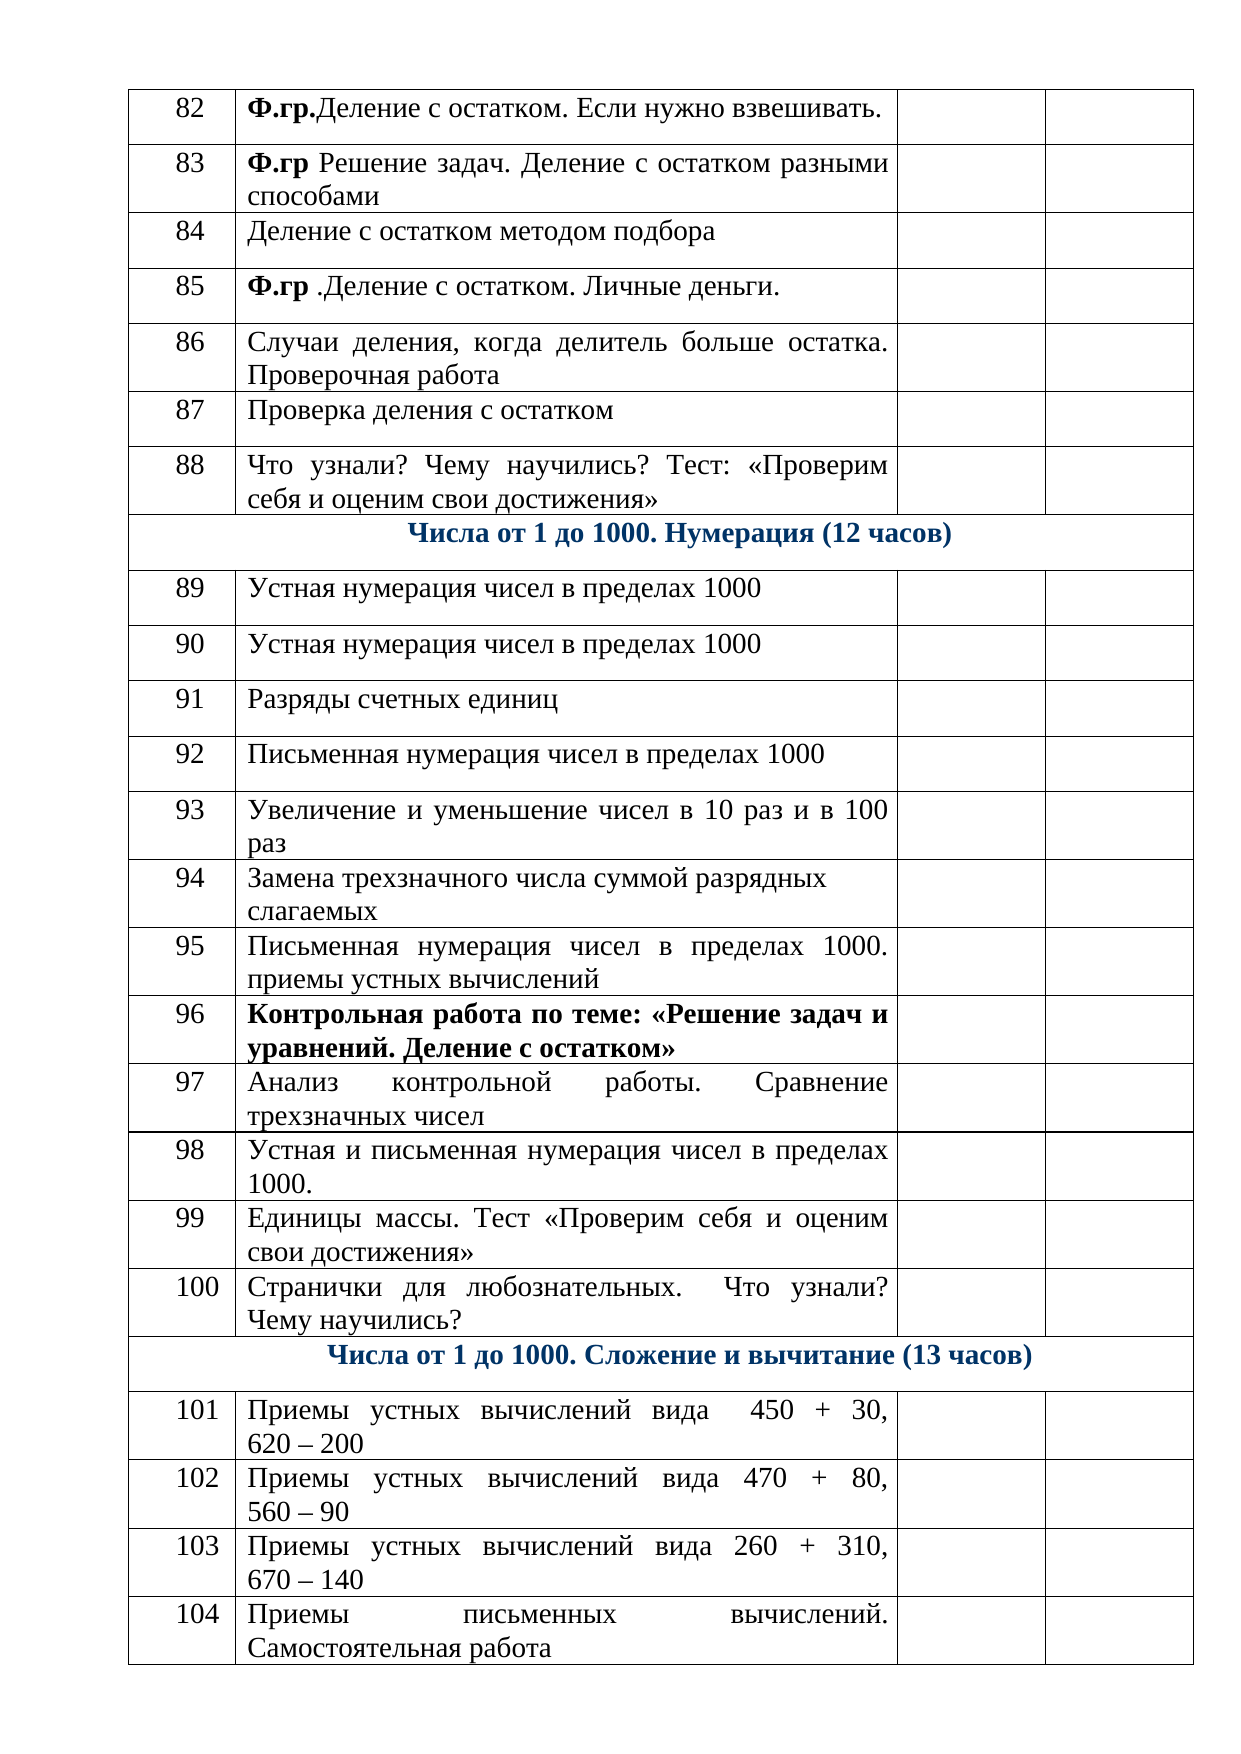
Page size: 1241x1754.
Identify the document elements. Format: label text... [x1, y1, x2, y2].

table_cell [1046, 1133, 1193, 1199]
table_cell 95 [129, 928, 235, 995]
table_cell [898, 392, 1045, 446]
table_cell 102 [129, 1460, 235, 1527]
table_cell [898, 928, 1045, 995]
table_cell [898, 447, 1045, 514]
table_cell Числа от 1 до 1000. Сложение и вычитание (13 часов) [129, 1337, 1193, 1391]
table_cell [898, 792, 1045, 859]
table_cell Числа от 1 до 1000. Нумерация (12 часов) [129, 515, 1193, 569]
table_cell Письменная нумерация чисел в пределах 1000 [236, 737, 897, 791]
table_cell [1046, 792, 1193, 859]
table_cell [898, 90, 1045, 144]
table_cell Ф.гр .Деление с остатком. Личные деньги. [236, 269, 897, 323]
table_cell [898, 626, 1045, 680]
table_cell [1046, 737, 1193, 791]
table_cell 84 [129, 213, 235, 267]
table_cell [1046, 90, 1193, 144]
table_cell Что узнали? Чему научились? Тест: «Проверим себя и оценим свои достижения» [236, 447, 897, 514]
table_cell [1046, 1201, 1193, 1268]
table_cell Устная нумерация чисел в пределах 1000 [236, 571, 897, 625]
table_cell [898, 1133, 1045, 1199]
table_cell [1046, 1269, 1193, 1336]
table_cell 98 [129, 1133, 235, 1199]
table_cell Разряды счетных единиц [236, 681, 897, 736]
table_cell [236, 90, 897, 144]
table_cell [1046, 1597, 1193, 1664]
table_cell [898, 1460, 1045, 1527]
table_cell Увеличение и уменьшение чисел в 10 раз и в 100 раз [236, 792, 897, 859]
table_cell Приемы устных вычислений вида 260 + 310, 670 – 140 [236, 1529, 897, 1596]
table_cell [1046, 1529, 1193, 1596]
table_cell Письменная нумерация чисел в пределах 1000. приемы устных вычислений [236, 928, 897, 995]
table_cell [1046, 447, 1193, 514]
table_cell 101 [129, 1392, 235, 1459]
table_cell 87 [129, 392, 235, 446]
table_cell [898, 1269, 1045, 1336]
table_cell 90 [129, 626, 235, 680]
table_cell 93 [129, 792, 235, 859]
table_cell [898, 571, 1045, 625]
table_cell 89 [129, 571, 235, 625]
table_cell [1046, 860, 1193, 927]
table_cell [898, 1392, 1045, 1459]
table_cell [1046, 996, 1193, 1063]
table_cell 82 [129, 90, 235, 144]
table_cell [898, 145, 1045, 212]
table_cell [1046, 324, 1193, 391]
table_cell Приемы устных вычислений вида 470 + 80, 560 – 90 [236, 1460, 897, 1527]
table_cell Приемы письменных вычислений. Самостоятельная работа [236, 1597, 897, 1664]
table_cell [1046, 1392, 1193, 1459]
table_cell Устная и письменная нумерация чисел в пределах 1000. [236, 1133, 897, 1199]
table_cell [898, 1597, 1045, 1664]
table_cell 88 [129, 447, 235, 514]
table_cell Деление с остатком методом подбора [236, 213, 897, 267]
table_cell [898, 269, 1045, 323]
table_cell Замена трехзначного числа суммой разрядных слагаемых [236, 860, 897, 927]
table_cell Странички для любознательных. Что узнали? Чему научились? [236, 1269, 897, 1336]
table_cell [898, 1529, 1045, 1596]
table_cell Анализ контрольной работы. Сравнение трехзначных чисел [236, 1064, 897, 1131]
table_cell [1046, 213, 1193, 267]
table_cell 99 [129, 1201, 235, 1268]
table_cell [1046, 571, 1193, 625]
table_cell [898, 1201, 1045, 1268]
table_cell 104 [129, 1597, 235, 1664]
table_cell 100 [129, 1269, 235, 1336]
table_cell [1046, 1460, 1193, 1527]
table_cell Контрольная работа по теме: «Решение задач и уравнений. Деление с остатком» [236, 996, 897, 1063]
table_cell [1046, 681, 1193, 736]
table_cell 85 [129, 269, 235, 323]
table_cell [1046, 392, 1193, 446]
table_cell 92 [129, 737, 235, 791]
table_cell Устная нумерация чисел в пределах 1000 [236, 626, 897, 680]
table_cell 96 [129, 996, 235, 1063]
table_cell [898, 996, 1045, 1063]
table_cell [1046, 928, 1193, 995]
table_cell Проверка деления с остатком [236, 392, 897, 446]
table_cell [898, 681, 1045, 736]
table_cell 83 [129, 145, 235, 212]
table_cell [1046, 269, 1193, 323]
table_cell 86 [129, 324, 235, 391]
table_cell [898, 860, 1045, 927]
table_cell [1046, 1064, 1193, 1131]
table_cell Ф.гр Решение задач. Деление с остатком разными способами [236, 145, 897, 212]
table_cell 91 [129, 681, 235, 736]
table_cell [898, 737, 1045, 791]
table_cell 97 [129, 1064, 235, 1131]
table_cell Приемы устных вычислений вида 450 + 30, 620 – 200 [236, 1392, 897, 1459]
table_cell [1046, 145, 1193, 212]
table_cell [898, 324, 1045, 391]
table_cell [898, 213, 1045, 267]
table_cell Единицы массы. Тест «Проверим себя и оценим свои достижения» [236, 1201, 897, 1268]
table_cell Случаи деления, когда делитель больше остатка. Проверочная работа [236, 324, 897, 391]
table_cell [1046, 626, 1193, 680]
table_cell 103 [129, 1529, 235, 1596]
table_cell 94 [129, 860, 235, 927]
table_cell [898, 1064, 1045, 1131]
